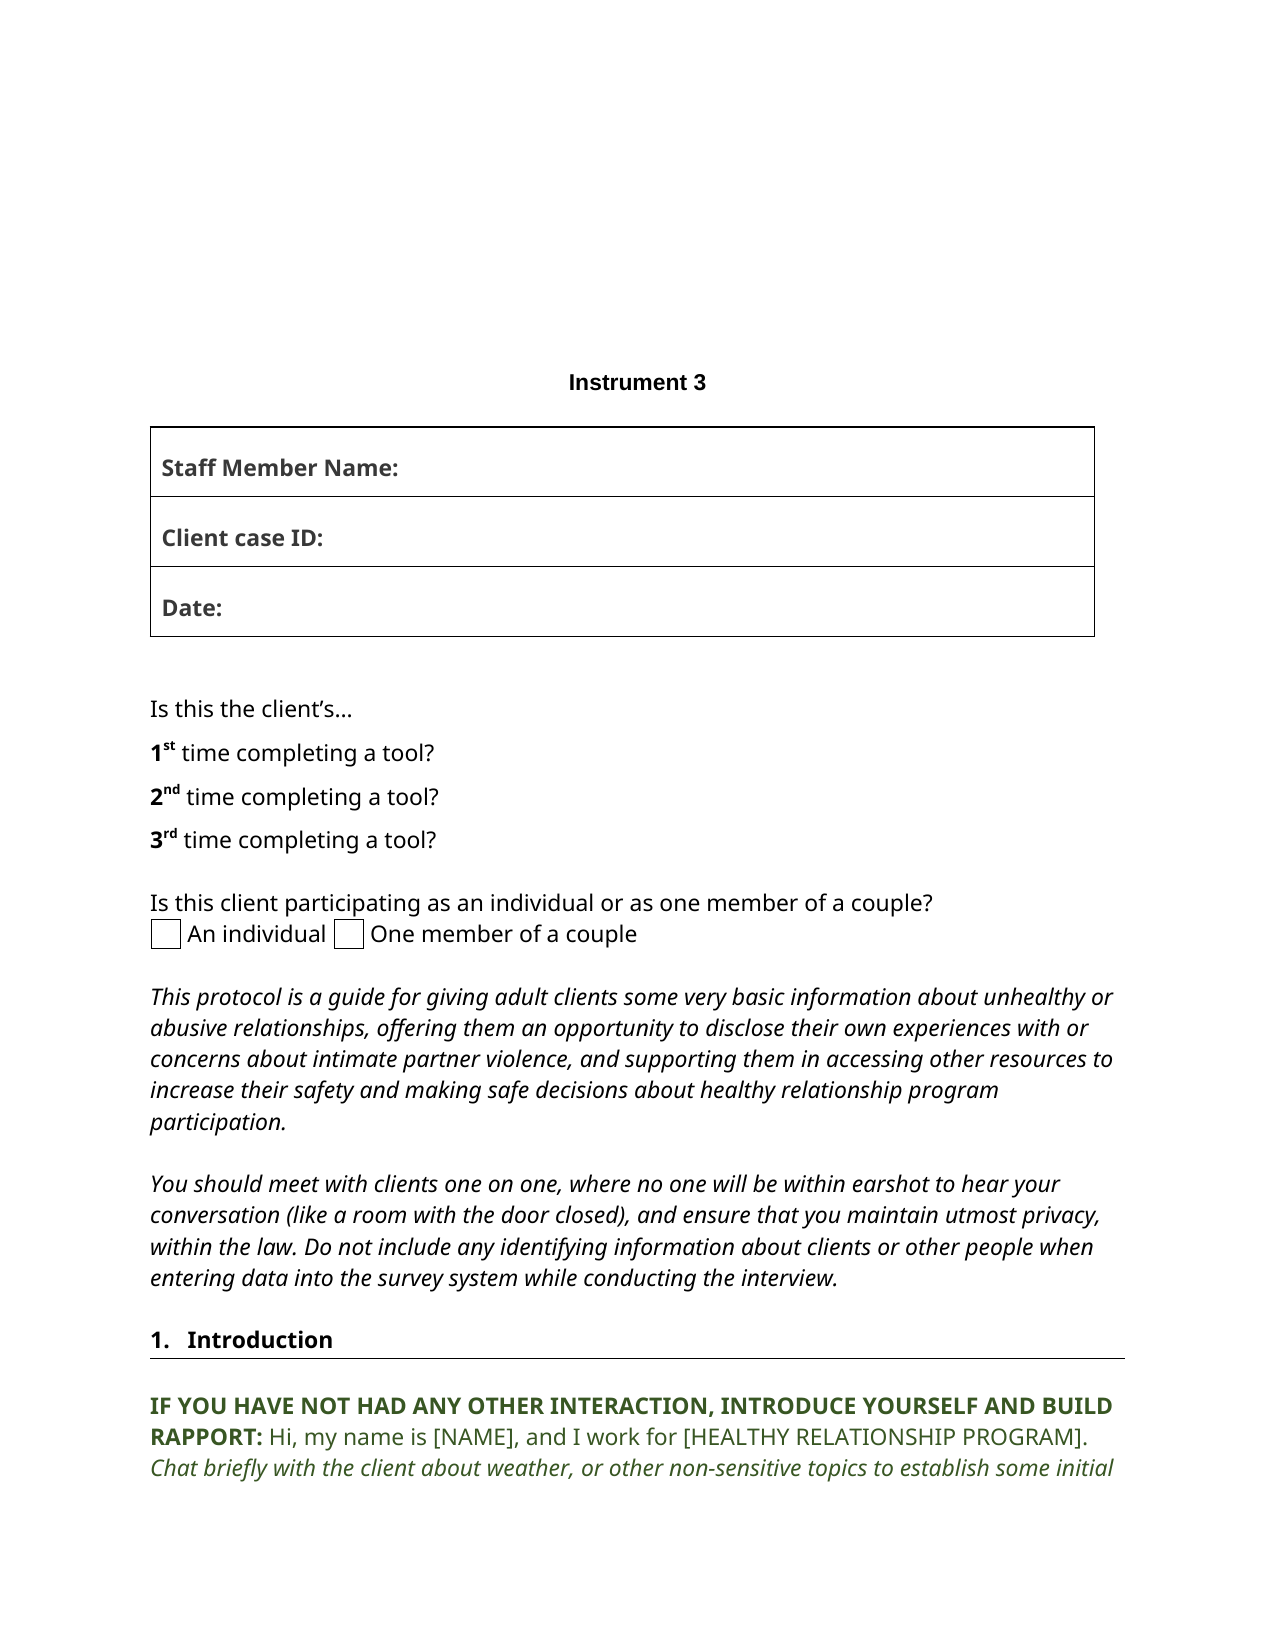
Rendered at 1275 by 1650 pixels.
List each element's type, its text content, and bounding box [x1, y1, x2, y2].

text Is this client participating as an individual or as one member of a couple? [150, 887, 1125, 918]
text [150, 1390, 1125, 1484]
text 2nd time completing a tool? [150, 781, 1125, 812]
text An individual One member of a couple [150, 918, 1125, 949]
text Instrument 3 [150, 369, 1125, 395]
text 1st time completing a tool? [150, 737, 1125, 768]
table_cell Date: [151, 567, 1094, 636]
table_header Staff Member Name: [151, 428, 1094, 496]
text 3rd time completing a tool? [150, 824, 1125, 856]
list Introduction [150, 1324, 1125, 1358]
table_cell Client case ID: [151, 497, 1094, 566]
text Is this the client’s… [150, 693, 1125, 724]
text You should meet with clients one on one, where no one will be within earshot to hear your conversation (like a room with the door closed), and ensure that you maintain utmost privacy, within the law. Do not include any identifying information about clients or other people when entering data into the survey system while conducting the interview. [150, 1168, 1125, 1293]
text This protocol is a guide for giving adult clients some very basic information about unhealthy or abusive relationships, offering them an opportunity to disclose their own experiences with or concerns about intimate partner violence, and supporting them in accessing other resources to increase their safety and making safe decisions about healthy relationship program participation. [150, 981, 1125, 1137]
